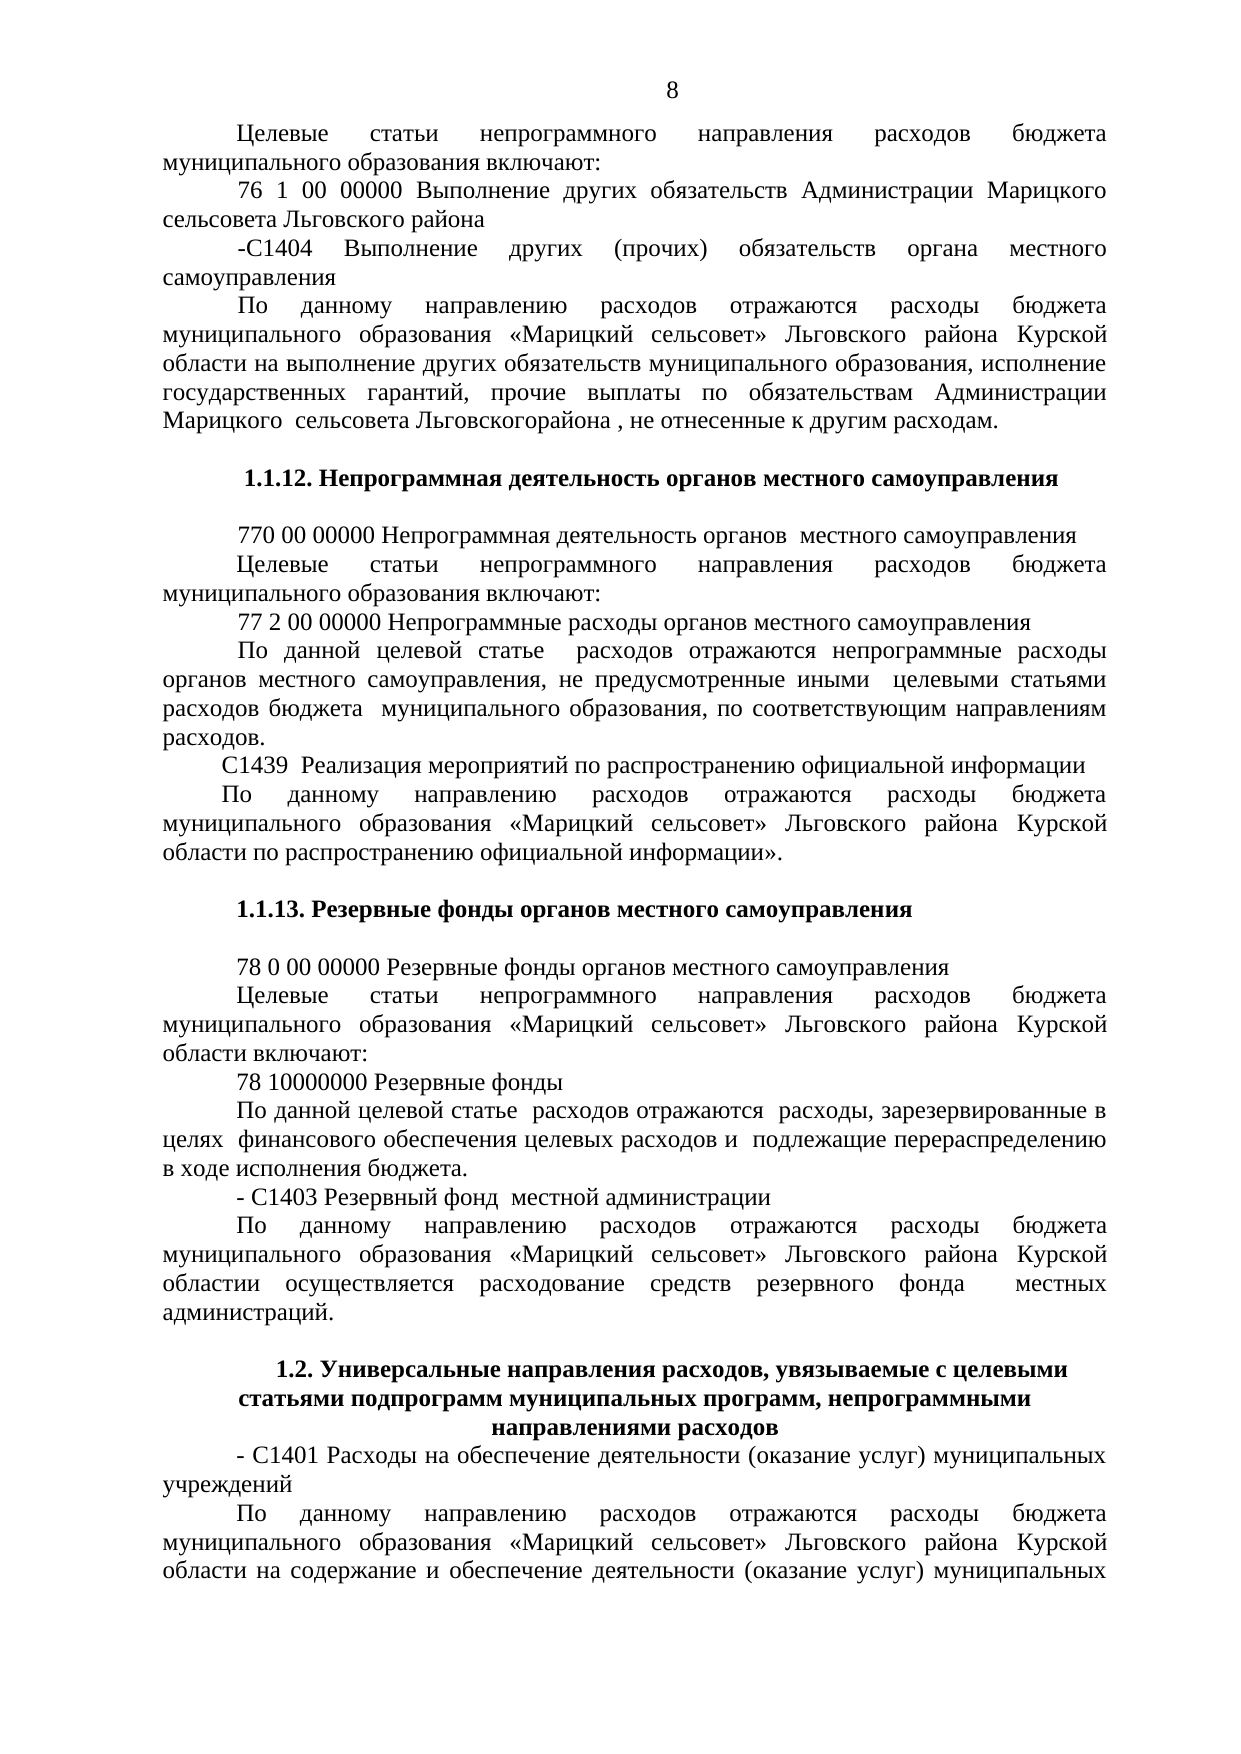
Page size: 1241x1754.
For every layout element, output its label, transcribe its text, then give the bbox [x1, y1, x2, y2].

text 1.1.12. Непрограммная деятельность органов местного самоуправления [162, 463, 1107, 492]
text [162, 1498, 1107, 1584]
text 76 1 00 00000 Выполнение других обязательств Администрации Марицкого сельсовета Льговского района [162, 176, 1107, 233]
text По данному направлению расходов отражаются расходы бюджета муниципального образования «Марицкий сельсовет» Льговского района Курской областии осуществляется расходование средств резервного фонда местных администраций. [162, 1211, 1107, 1326]
text 770 00 00000 Непрограммная деятельность органов местного самоуправления [162, 521, 1107, 549]
text По данному направлению расходов отражаются расходы бюджета муниципального образования «Марицкий сельсовет» Льговского района Курской области по распространению официальной информации». [162, 779, 1107, 866]
text - С1401 Расходы на обеспечение деятельности (оказание услуг) муниципальных учреждений [162, 1441, 1107, 1498]
text По данной целевой статье расходов отражаются непрограммные расходы органов местного самоуправления, не предусмотренные иными целевыми статьями расходов бюджета муниципального образования, по соответствующим направлениям расходов. [162, 636, 1107, 751]
text Целевые статьи непрограммного направления расходов бюджета муниципального образования включают: [162, 118, 1107, 176]
text 77 2 00 00000 Непрограммные расходы органов местного самоуправления [162, 607, 1107, 636]
text 1.2. Универсальные направления расходов, увязываемые с целевыми статьями подпрограмм муниципальных программ, непрограммными направлениями расходов [162, 1354, 1107, 1441]
text - С1403 Резервный фонд местной администрации [162, 1182, 1107, 1211]
text -С1404 Выполнение других (прочих) обязательств органа местного самоуправления [162, 233, 1107, 291]
text 78 10000000 Резервные фонды [162, 1067, 1107, 1096]
text По данной целевой статье расходов отражаются расходы, зарезервированные в целях финансового обеспечения целевых расходов и подлежащие перераспределению в ходе исполнения бюджета. [162, 1096, 1107, 1182]
text Целевые статьи непрограммного направления расходов бюджета муниципального образования «Марицкий сельсовет» Льговского района Курской области включают: [162, 981, 1107, 1067]
text 78 0 00 00000 Резервные фонды органов местного самоуправления [162, 952, 1107, 981]
text По данному направлению расходов отражаются расходы бюджета муниципального образования «Марицкий сельсовет» Льговского района Курской области на выполнение других обязательств муниципального образования, исполнение государственных гарантий, прочие выплаты по обязательствам Администрации Марицкого сельсовета Льговскогорайона , не отнесенные к другим расходам. [162, 291, 1107, 434]
text 1.1.13. Резервные фонды органов местного самоуправления [162, 894, 1107, 923]
text С1439 Реализация мероприятий по распространению официальной информации [162, 751, 1107, 779]
text Целевые статьи непрограммного направления расходов бюджета муниципального образования включают: [162, 549, 1107, 607]
